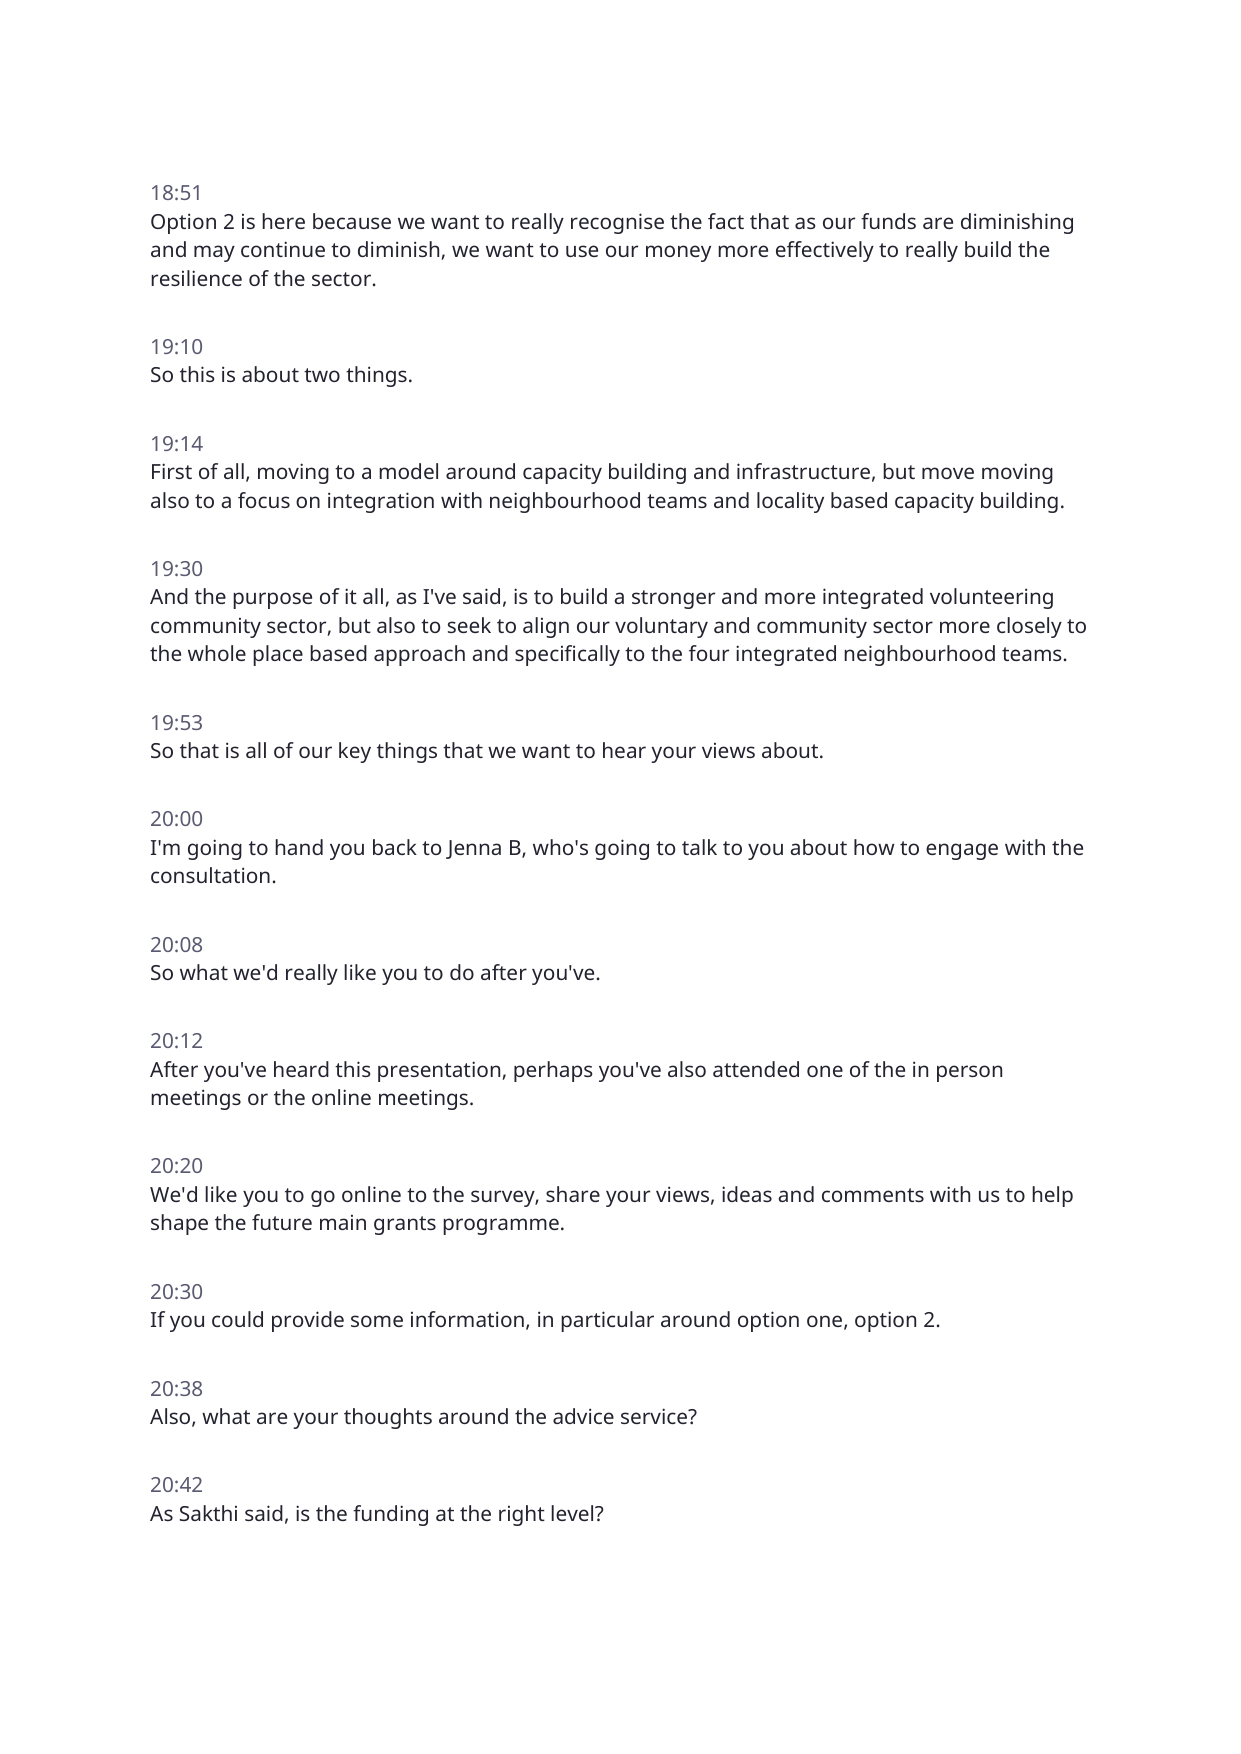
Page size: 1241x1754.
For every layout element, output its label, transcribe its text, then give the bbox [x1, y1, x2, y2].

text 20:00 I'm going to hand you back to Jenna B, who's going to talk to you about how to engage with the consultation. [150, 776, 1090, 890]
text 18:51 Option 2 is here because we want to really recognise the fact that as our funds are diminishing and may continue to diminish, we want to use our money more effectively to really build the resilience of the sector. [150, 150, 1090, 292]
text 19:10 So this is about two things. [150, 304, 1090, 389]
text 20:30 If you could provide some information, in particular around option one, option 2. [150, 1248, 1090, 1334]
text 20:38 Also, what are your thoughts around the advice service? [150, 1345, 1090, 1431]
text 20:08 So what we'd really like you to do after you've. [150, 901, 1090, 987]
text 20:42 As Sakthi said, is the funding at the right level? [150, 1442, 1090, 1527]
text 20:12 After you've heard this presentation, perhaps you've also attended one of the in person meetings or the online meetings. [150, 998, 1090, 1112]
text 19:14 First of all, moving to a model around capacity building and infrastructure, but move moving also to a focus on integration with neighbourhood teams and locality based capacity building. [150, 400, 1090, 514]
text 19:30 And the purpose of it all, as I've said, is to build a stronger and more integrated volunteering community sector, but also to seek to align our voluntary and community sector more closely to the whole place based approach and specifically to the four integrated neighbourhood teams. [150, 526, 1090, 668]
text 20:20 We'd like you to go online to the survey, share your views, ideas and comments with us to help shape the future main grants programme. [150, 1123, 1090, 1237]
text 19:53 So that is all of our key things that we want to hear your views about. [150, 679, 1090, 764]
